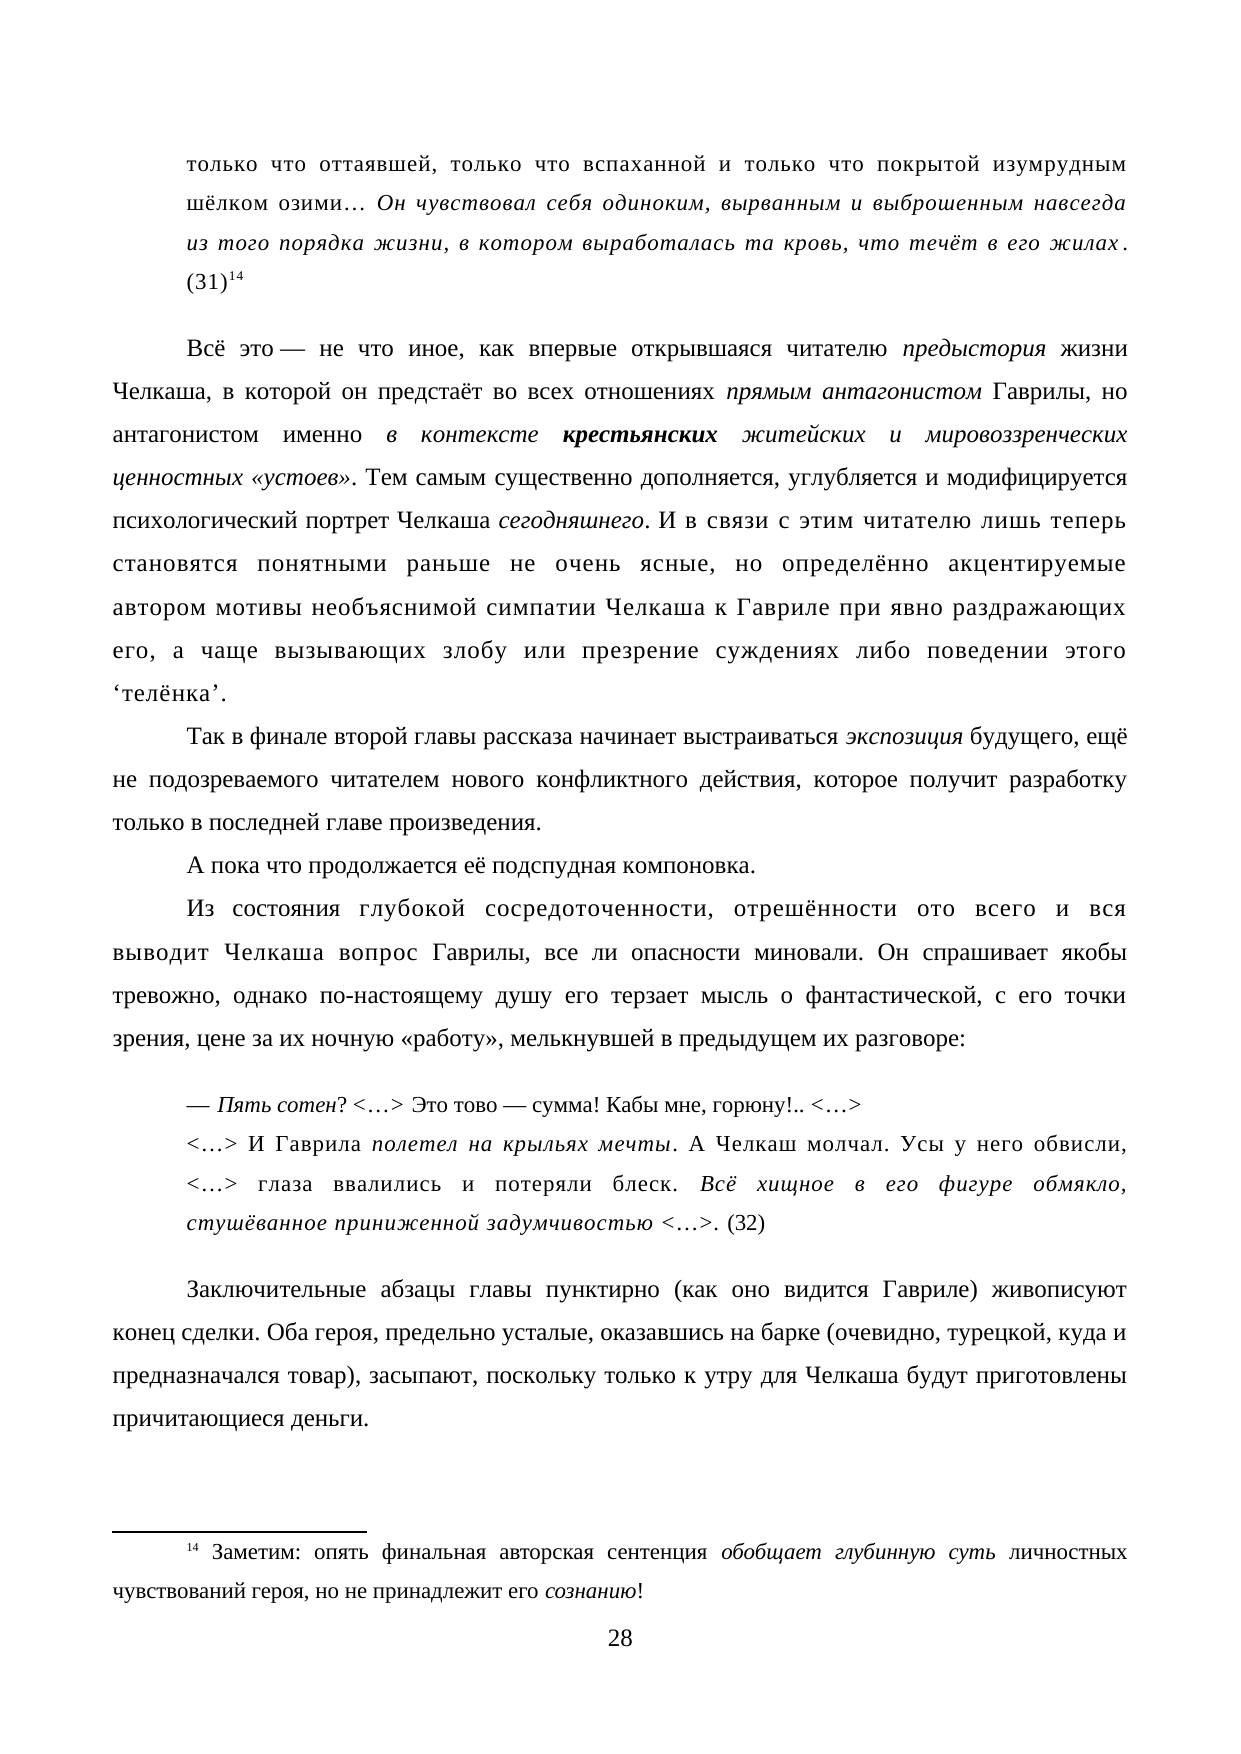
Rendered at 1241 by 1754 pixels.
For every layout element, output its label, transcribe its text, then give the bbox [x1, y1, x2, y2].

text Из состояния глубокой сосредоточенности, отрешённости ото всего и вся выводит Челкаша вопрос Гаврилы, все ли опасности миновали. Он спрашивает якобы тревожно, однако по-настоящему душу его терзает мысль о фантастической, с его точки зрения, цене за их ночную «работу», мелькнувшей в предыдущем их разговоре: [112, 893, 1128, 1052]
text <…> И Гаврила полетел на крыльях мечты. А Челкаш молчал. Усы у него обвисли, <…> глаза ввалились и потеряли блеск. Всё хищное в его фигуре обмякло, стушёванное приниженной задумчивостью <…>. (32) [186, 1131, 1128, 1236]
text Заключительные абзацы главы пунктирно (как оно видится Гавриле) живописуют конец сделки. Оба героя, предельно усталые, оказавшись на барке (очевидно, турецкой, куда и предназначался товар), засыпают, поскольку только к утру для Челкаша будут приготовлены причитающиеся деньги. [112, 1274, 1128, 1432]
text Так в финале второй главы рассказа начинает выстраиваться экспозиция будущего, ещё не подозреваемого читателем нового конфликтного действия, которое получит разработку только в последней главе произведения. [112, 721, 1128, 836]
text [186, 150, 1128, 295]
text — Пять сотен? <…> Это тово — сумма! Кабы мне, горюну!.. <…> [186, 1091, 1128, 1117]
text Всё это — не что иное, как впервые открывшаяся читателю предыстория жизни Челкаша, в которой он предстаёт во всех отношениях прямым антагонистом Гаврилы, но антагонистом именно в контексте крестьянских житейских и мировоззренческих ценностных «устоев». Тем самым существенно дополняется, углубляется и модифицируется психологический портрет Челкаша сегодняшнего. И в связи с этим читателю лишь теперь становятся понятными раньше не очень ясные, но определённо акцентируемые автором мотивы необъяснимой симпатии Челкаша к Гавриле при явно раздражающих его, а чаще вызывающих злобу или презрение суждениях либо поведении этого ‘телёнка’. [112, 333, 1128, 707]
text А пока что продолжается её подспудная компоновка. [112, 850, 1128, 879]
